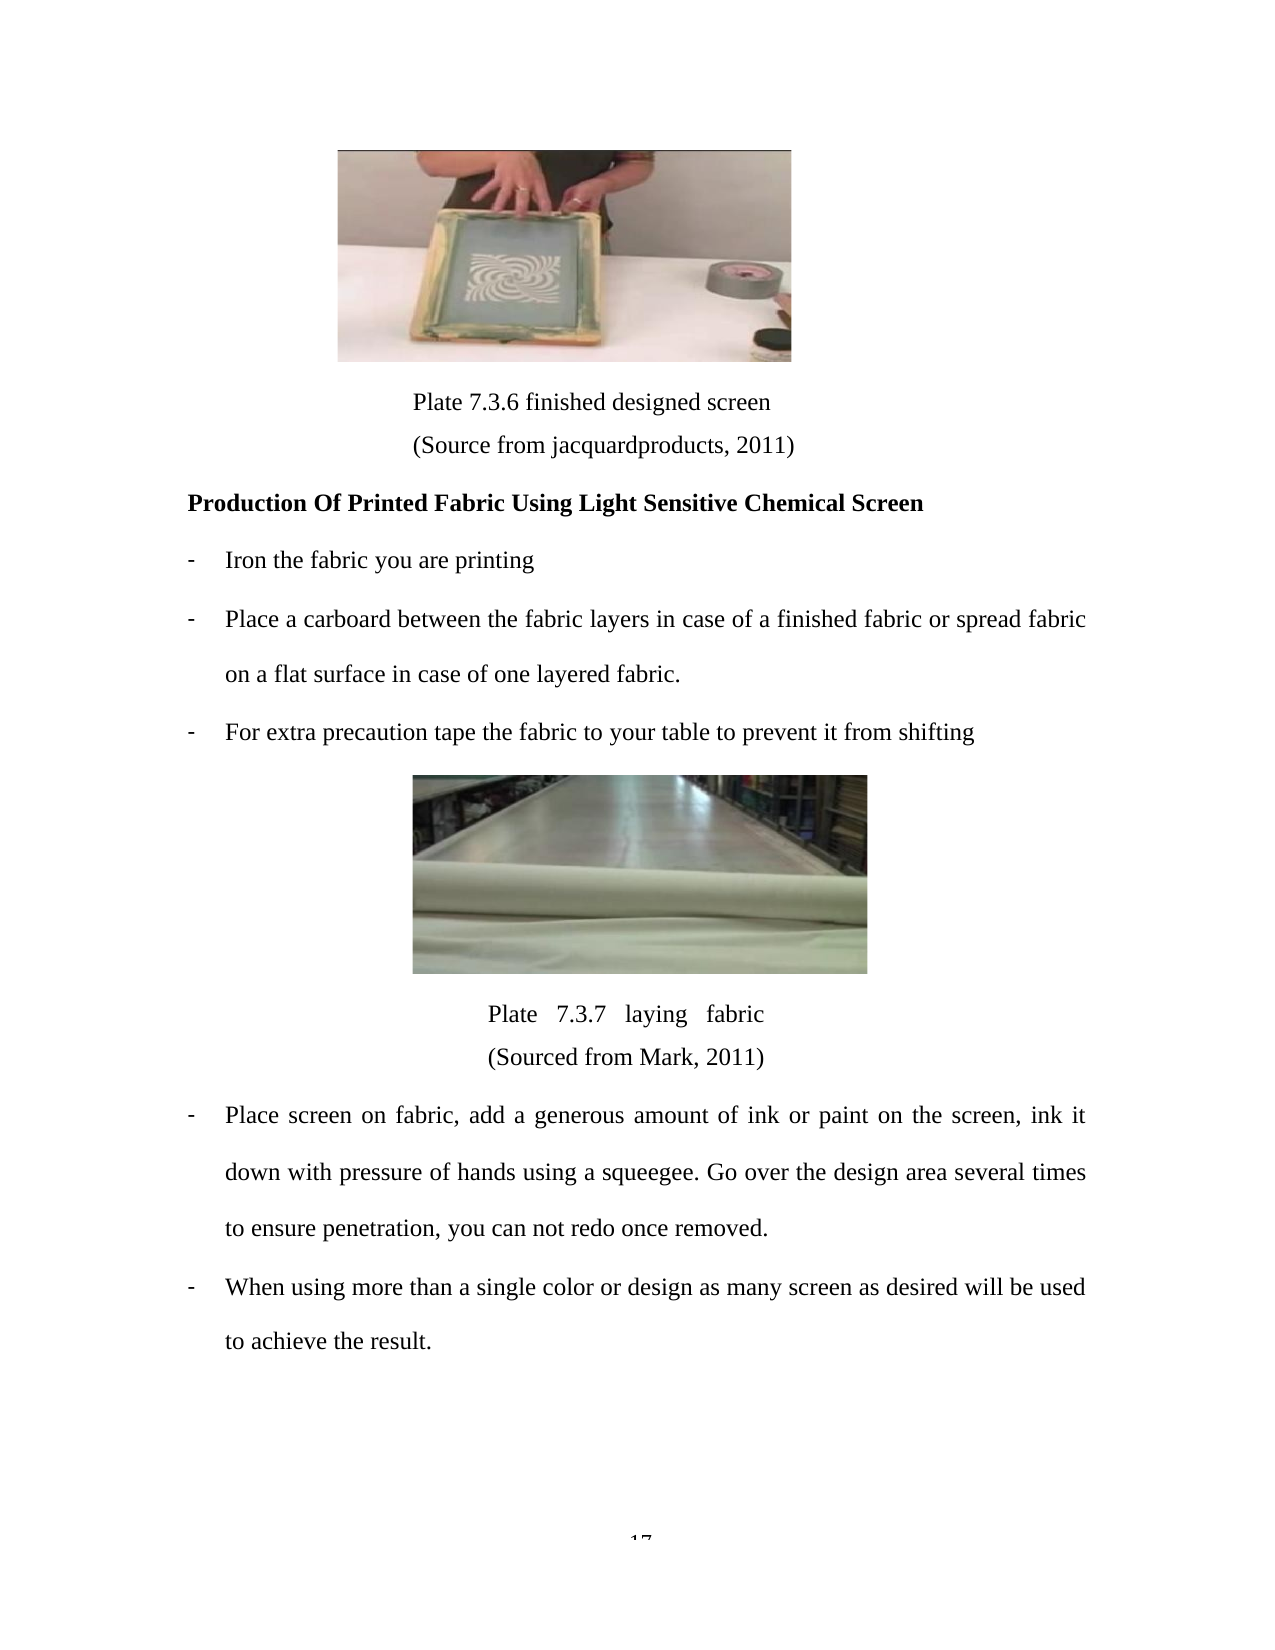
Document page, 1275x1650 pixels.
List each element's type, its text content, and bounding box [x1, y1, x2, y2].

list Place a carboard between the fabric layers in case of a finished fabric or spread fabric on a flat surface in case of one layered fabric. [187, 603, 1088, 688]
picture [412, 775, 868, 974]
text Plate 7.3.7 laying fabric (Sourced from Mark, 2011) [488, 999, 764, 1071]
list Place screen on fabric, add a generous amount of ink or paint on the screen, ink it down with pressure of hands using a squeegee. Go over the design area several times to ensure penetration, you can not redo once removed. [187, 1099, 1088, 1242]
list For extra precaution tape the fabric to your table to prevent it from shifting [187, 717, 1227, 747]
list Iron the fabric you are printing [187, 545, 1227, 575]
list When using more than a single color or design as many screen as desired will be used to achieve the result. [187, 1271, 1087, 1355]
subtitle Production Of Printed Fabric Using Light Sensitive Chemical Screen [187, 488, 1227, 516]
picture [337, 150, 792, 362]
text Plate 7.3.6 finished designed screen (Source from jacquardproducts, 2011) [413, 387, 795, 459]
